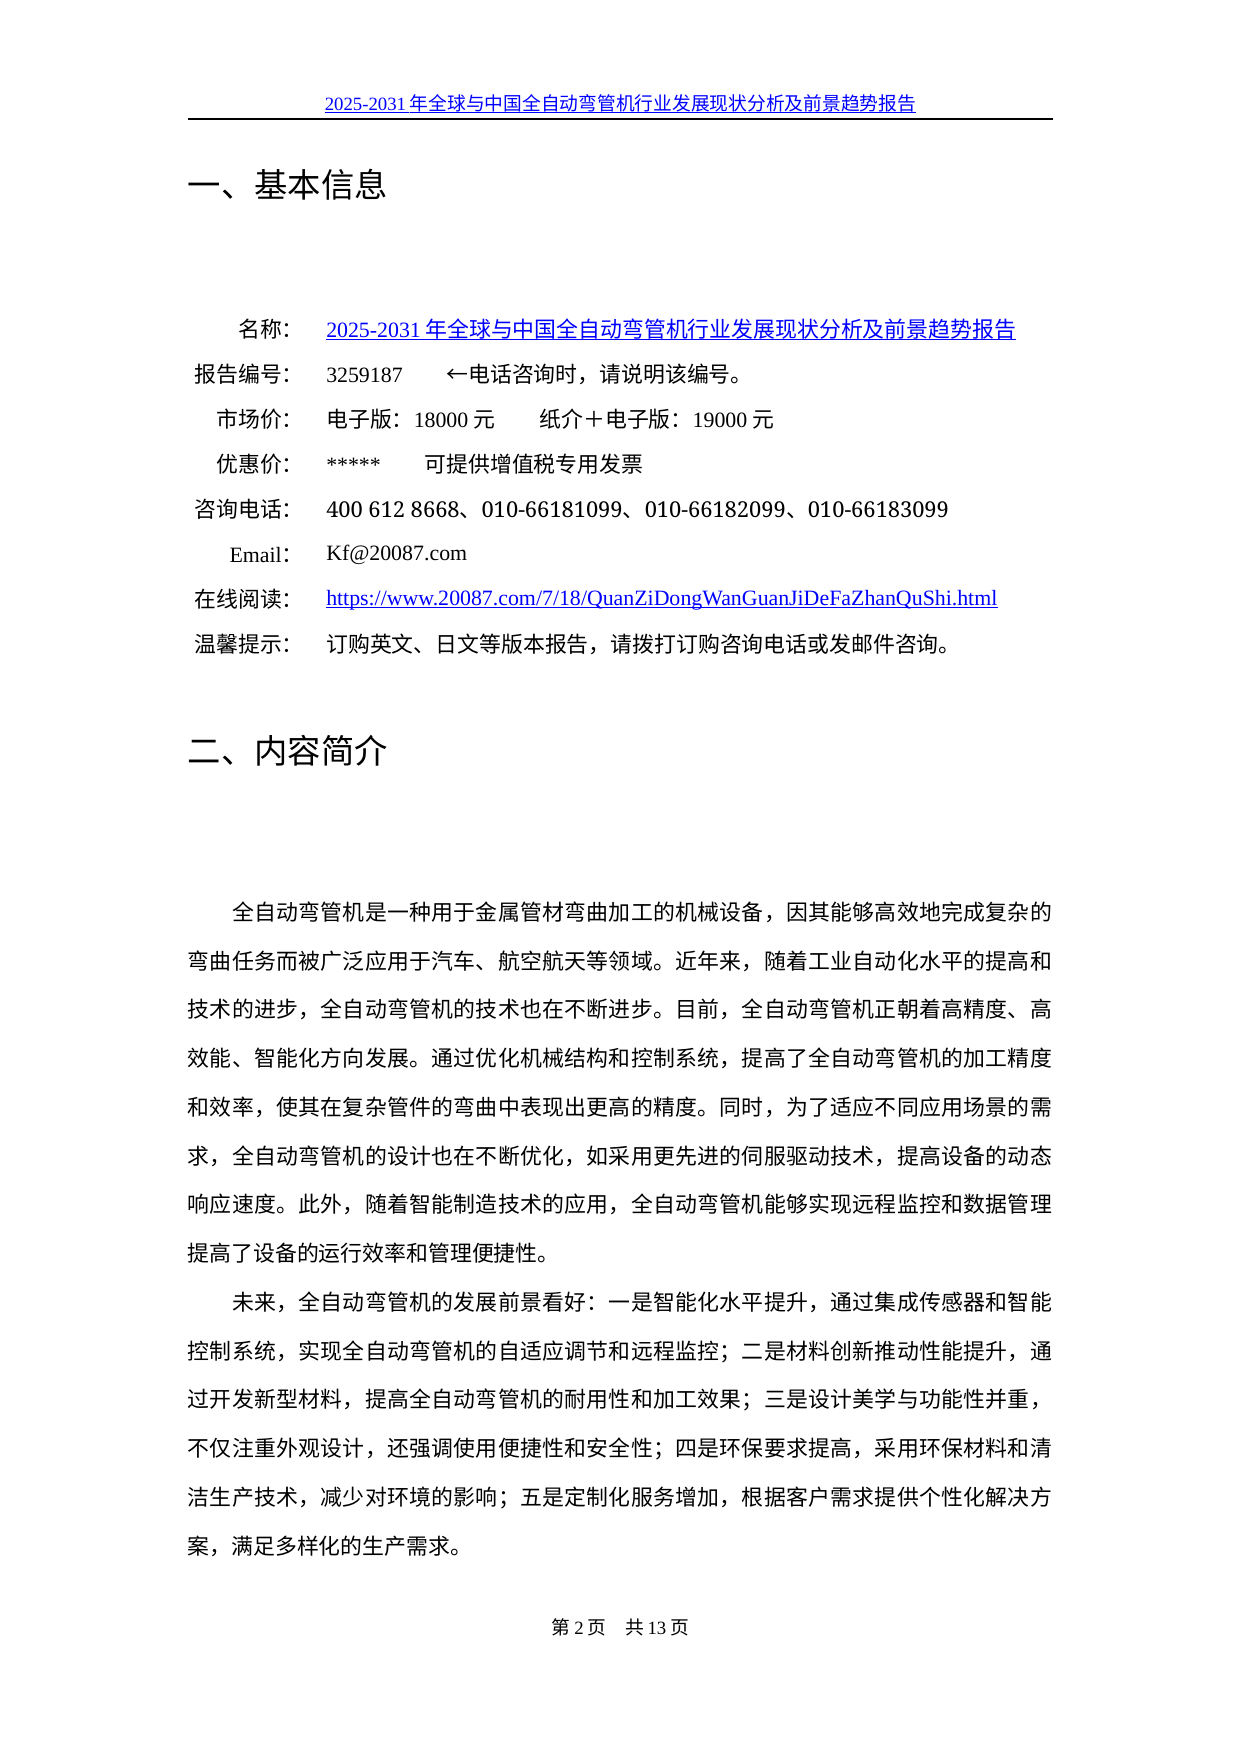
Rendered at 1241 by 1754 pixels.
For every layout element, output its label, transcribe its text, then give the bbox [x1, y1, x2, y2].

table_cell 3259187 ←电话咨询时，请说明该编号。 [315, 357, 1073, 402]
table_cell [315, 582, 1073, 627]
table_header 名称： [167, 312, 315, 357]
table_cell ***** 可提供增值税专用发票 [315, 447, 1073, 492]
table_cell Kf@20087.com [315, 537, 1073, 582]
table_cell 订购英文、日文等版本报告，请拨打订购咨询电话或发邮件咨询。 [315, 627, 1073, 672]
table_cell 电子版：18000 元 纸介＋电子版：19000 元 [315, 402, 1073, 447]
table_cell 400 612 8668、010-66181099、010-66182099、010-66183099 [315, 492, 1073, 537]
table_cell Email： [167, 537, 315, 582]
table_cell 温馨提示： [167, 627, 315, 672]
table_cell 报告编号： [167, 357, 315, 402]
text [187, 894, 1053, 1561]
table_cell 优惠价： [167, 447, 315, 492]
table_cell 市场价： [167, 402, 315, 447]
table_cell 咨询电话： [167, 492, 315, 537]
table_header 2025-2031年全球与中国全自动弯管机行业发展现状分析及前景趋势报告 [315, 312, 1073, 357]
table_cell 在线阅读： [167, 582, 315, 627]
title 一、基本信息 [187, 150, 1053, 215]
title 二、内容简介 [187, 717, 1053, 782]
